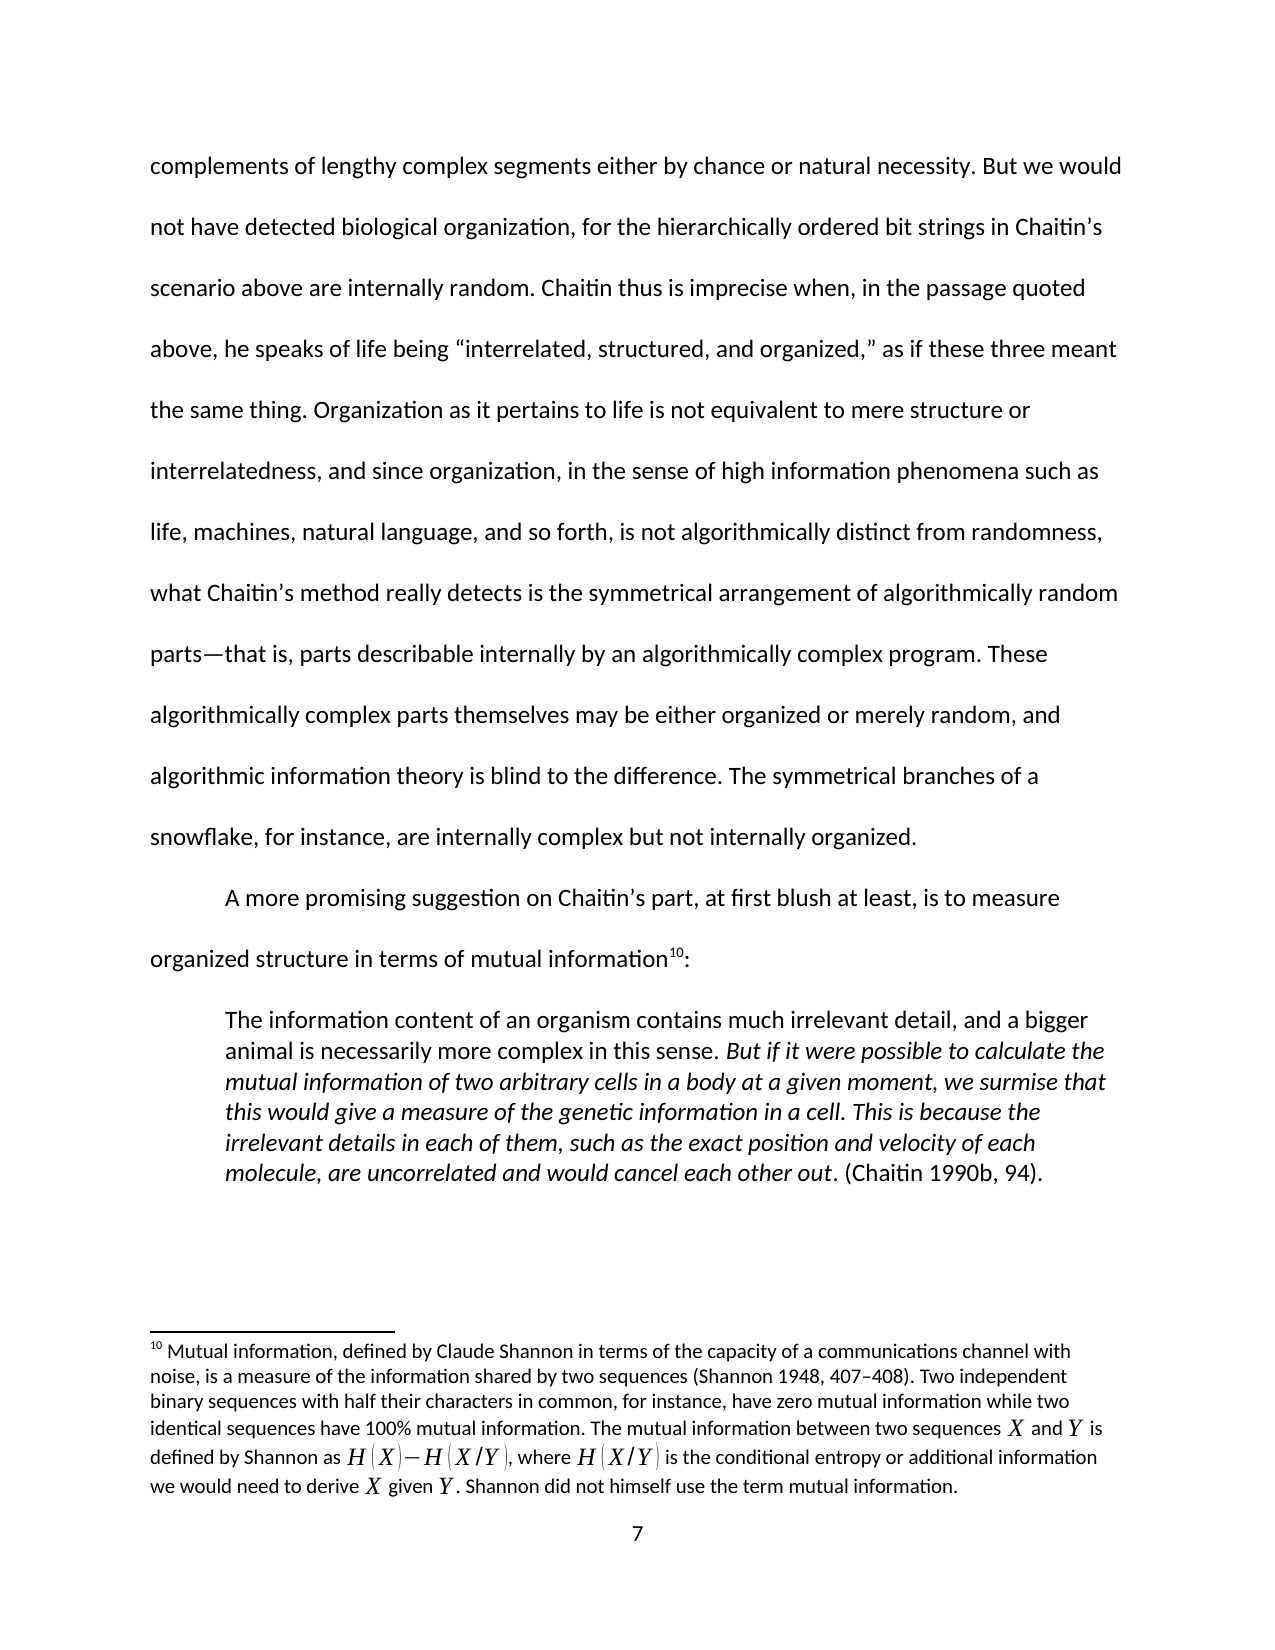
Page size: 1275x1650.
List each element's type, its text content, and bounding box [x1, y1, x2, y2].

text A more promising suggestion on Chaitin’s part, at first blush at least, is to measure organized structure in terms of mutual information: [150, 882, 1125, 974]
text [150, 150, 1125, 852]
text The information content of an organism contains much irrelevant detail, and a bigger animal is necessarily more complex in this sense. But if it were possible to calculate the mutual information of two arbitrary cells in a body at a given moment, we surmise that this would give a measure of the genetic information in a cell. This is because the irrelevant details in each of them, such as the exact position and velocity of each molecule, are uncorrelated and would cancel each other out. (Chaitin 1990b, 94). [225, 1004, 1125, 1188]
